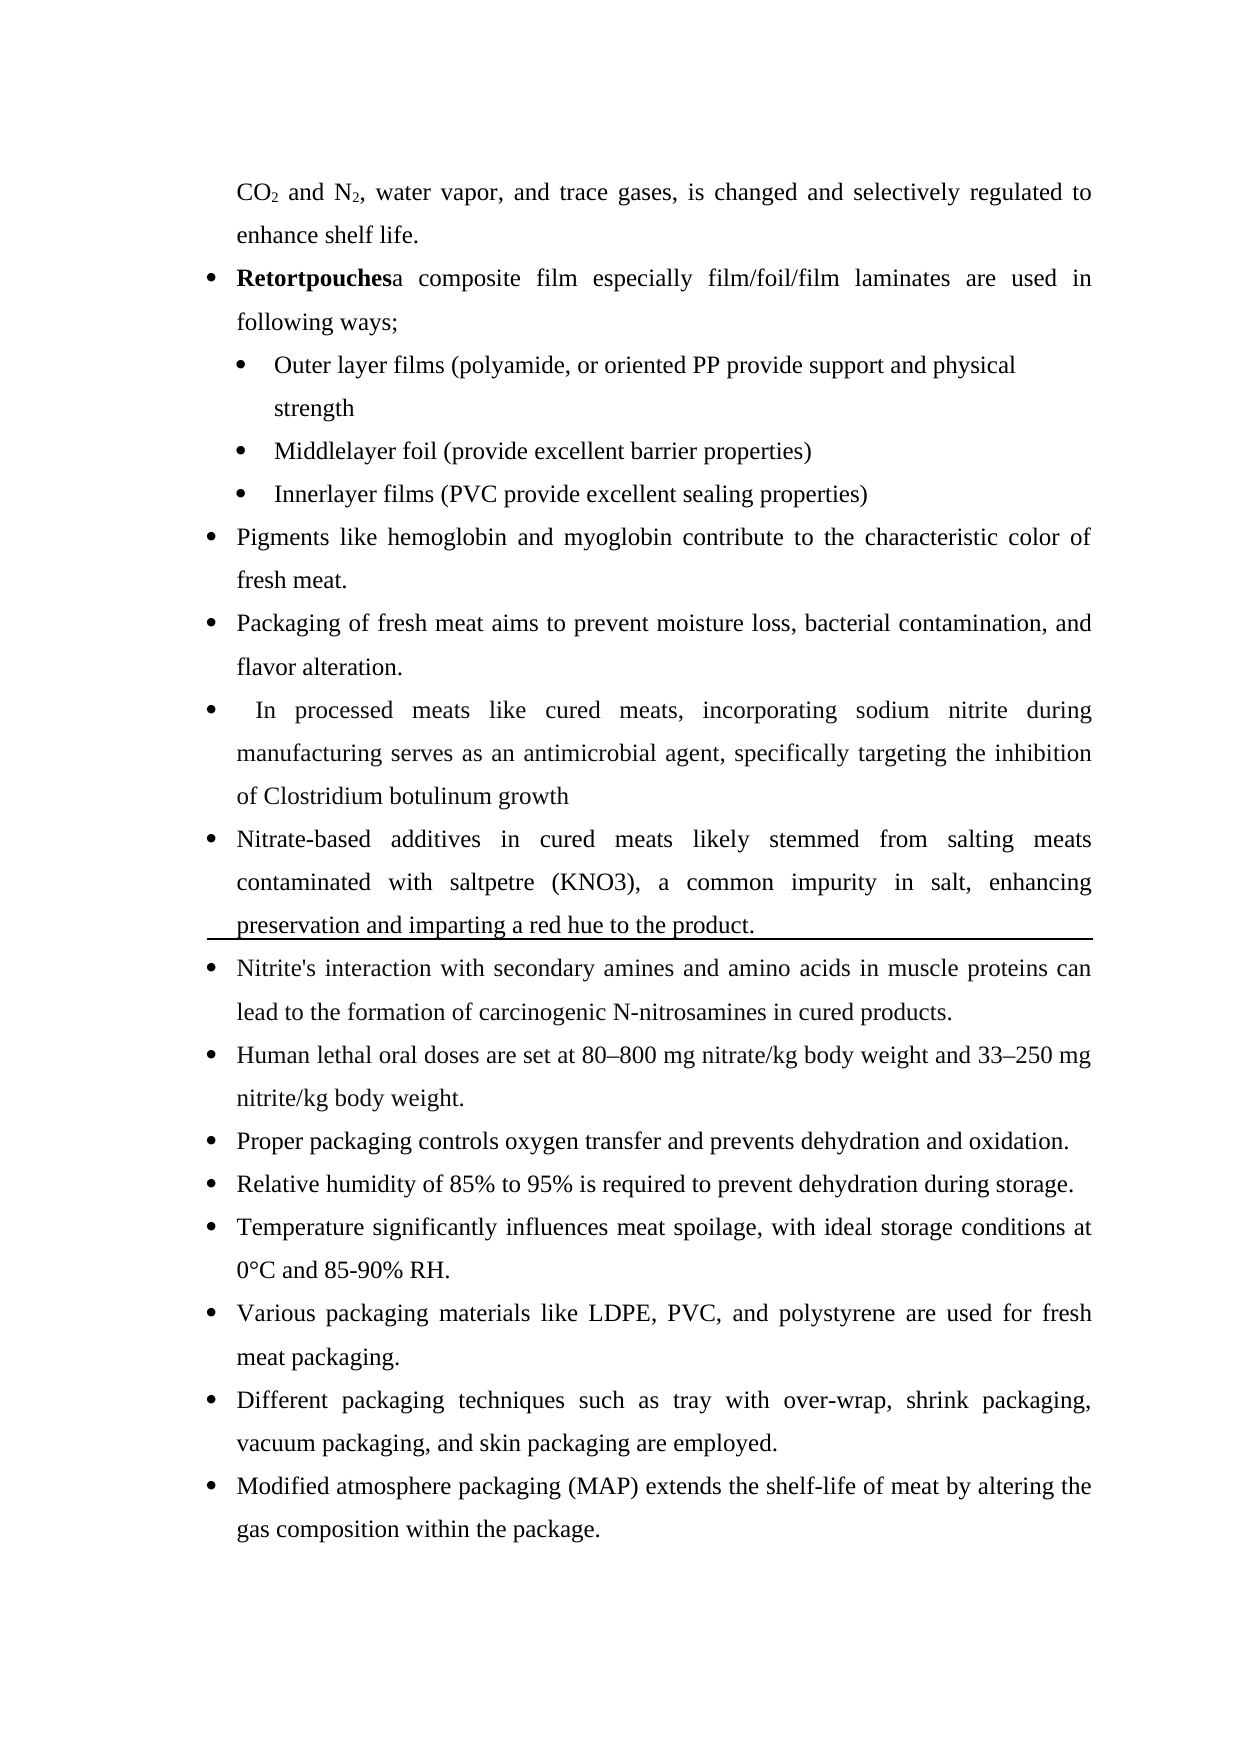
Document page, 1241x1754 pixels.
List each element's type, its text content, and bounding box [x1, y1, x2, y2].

list Proper packaging controls oxygen transfer and prevents dehydration and oxidation. [207, 1126, 1092, 1155]
list strength [274, 393, 1092, 422]
list Various packaging materials like LDPE, PVC, and polystyrene are used for fresh meat packaging. [207, 1298, 1092, 1370]
list Modified atmosphere packaging (MAP) extends the shelf-life of meat by altering the gas composition within the package. [207, 1471, 1092, 1543]
list Retortpouchesa composite film especially film/foil/film laminates are used in following ways; [207, 263, 1092, 335]
list Nitrite's interaction with secondary amines and amino acids in muscle proteins can lead to the formation of carcinogenic N-nitrosamines in cured products. [207, 953, 1092, 1025]
list Middlelayer foil (provide excellent barrier properties) [236, 436, 1092, 465]
list Human lethal oral doses are set at 80–800 mg nitrate/kg body weight and 33–250 mg nitrite/kg body weight. [207, 1040, 1092, 1112]
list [207, 177, 1092, 249]
list Different packaging techniques such as tray with over-wrap, shrink packaging, vacuum packaging, and skin packaging are employed. [207, 1385, 1092, 1457]
list Nitrate-based additives in cured meats likely stemmed from salting meats contaminated with saltpetre (KNO3), a common impurity in salt, enhancing preservation and imparting a red hue to the product. [207, 824, 1092, 938]
list Pigments like hemoglobin and myoglobin contribute to the characteristic color of fresh meat. [207, 522, 1092, 594]
list Relative humidity of 85% to 95% is required to prevent dehydration during storage. [207, 1169, 1092, 1198]
list Temperature significantly influences meat spoilage, with ideal storage conditions at 0°C and 85-90% RH. [207, 1212, 1092, 1284]
list In processed meats like cured meats, incorporating sodium nitrite during manufacturing serves as an antimicrobial agent, specifically targeting the inhibition of Clostridium botulinum growth [207, 695, 1092, 810]
list Innerlayer films (PVC provide excellent sealing properties) [236, 479, 1092, 508]
list Outer layer films (polyamide, or oriented PP provide support and physical [236, 350, 1092, 378]
list Packaging of fresh meat aims to prevent moisture loss, bacterial contamination, and flavor alteration. [207, 608, 1092, 680]
